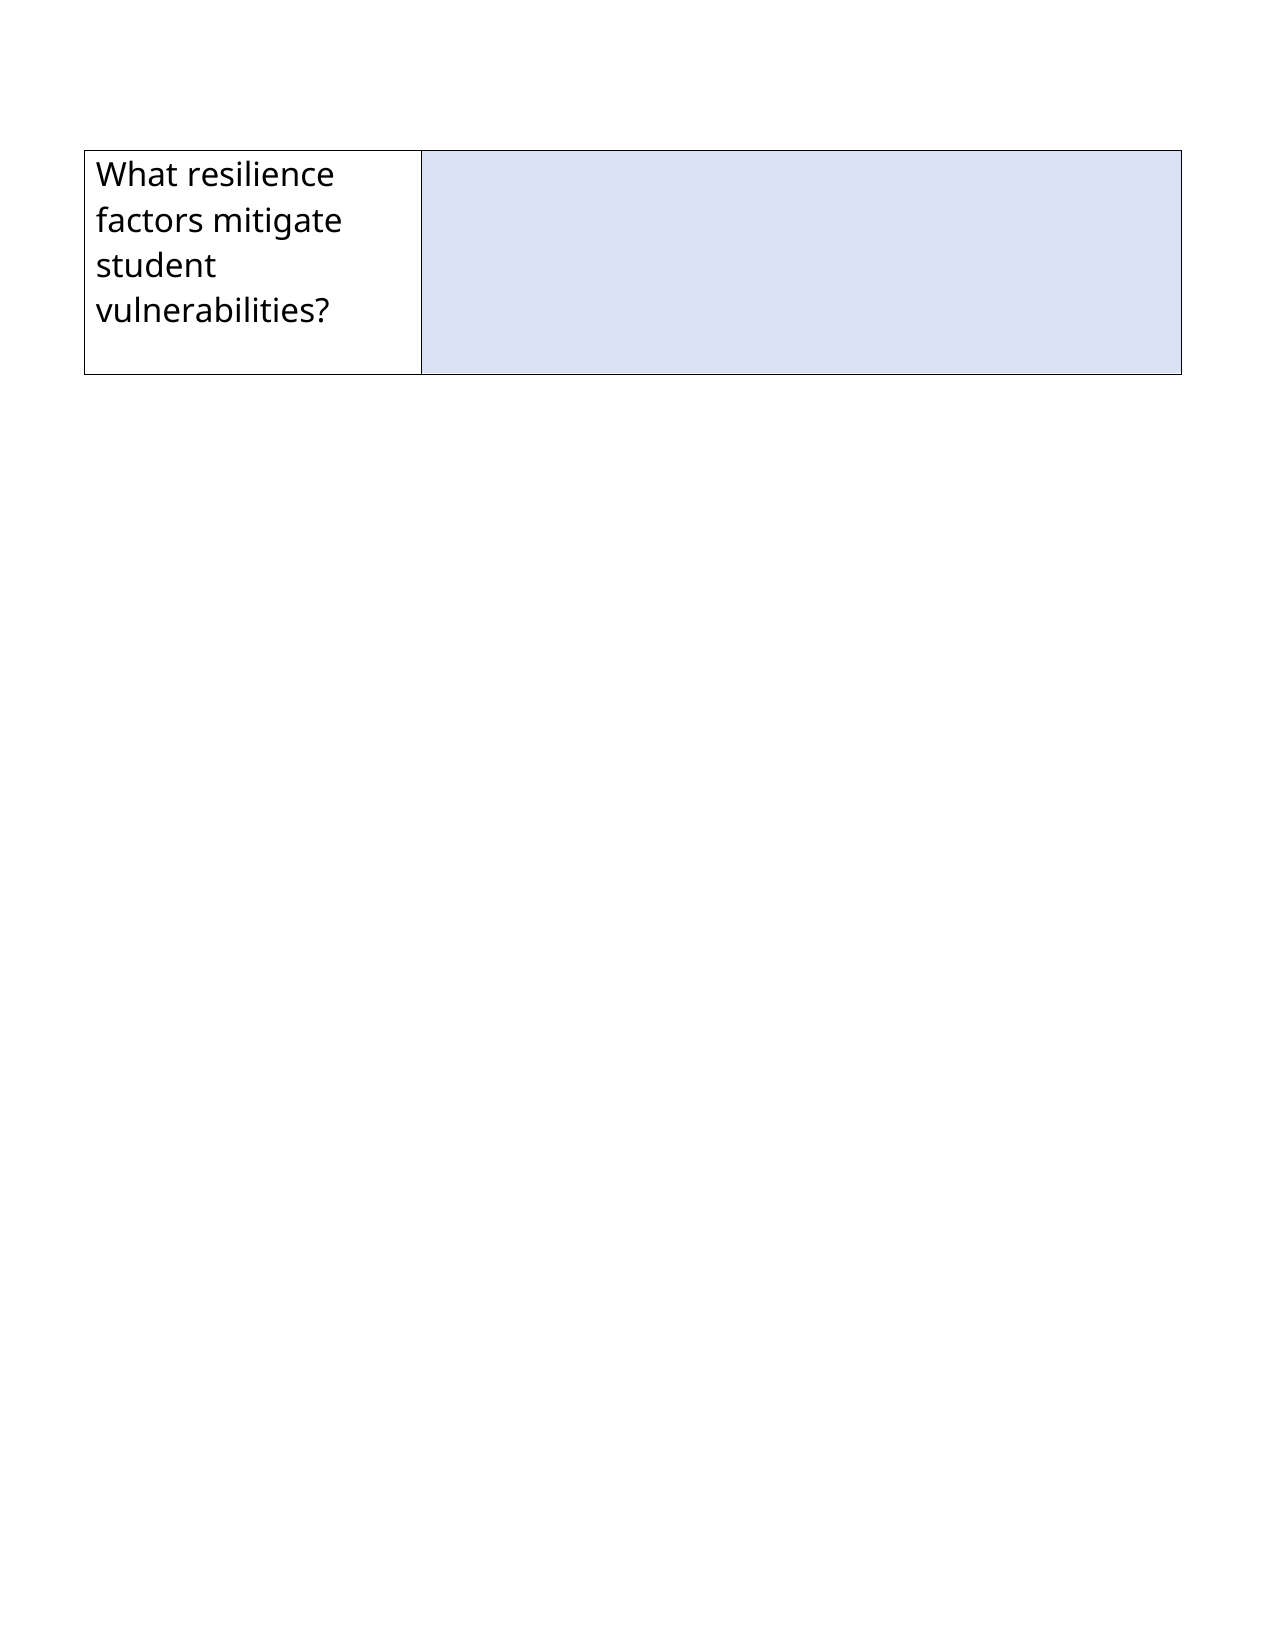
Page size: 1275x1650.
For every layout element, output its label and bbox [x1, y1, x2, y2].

table_cell [85, 151, 421, 373]
table_cell [422, 151, 1181, 373]
